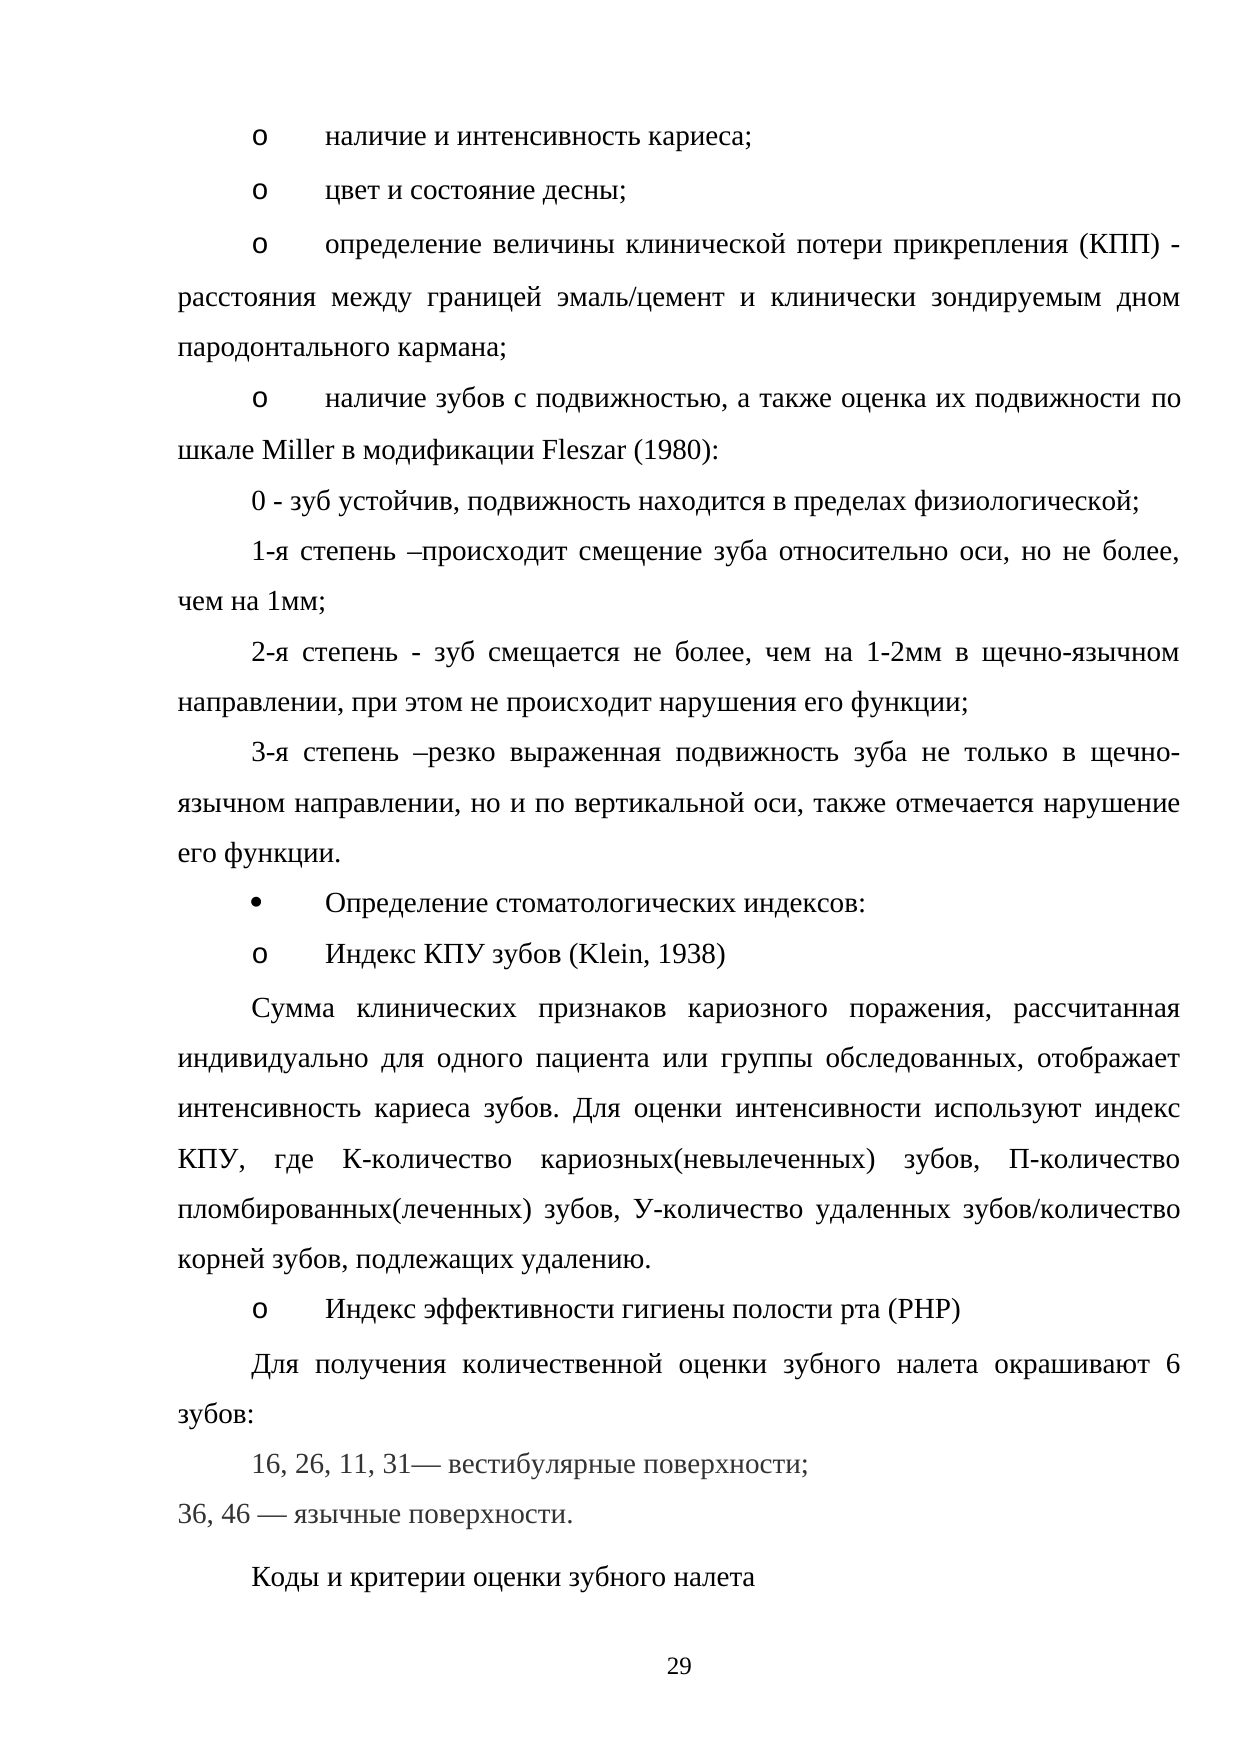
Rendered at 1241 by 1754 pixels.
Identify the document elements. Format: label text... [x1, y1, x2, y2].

text Для получения количественной оценки зубного налета окрашивают 6 зубов: [177, 1346, 1181, 1429]
list определение величины клинической потери прикрепления (КПП) - расстояния между границей эмаль/цемент и клинически зондируемым дном пародонтального кармана; [177, 226, 1181, 363]
text 0 - зуб устойчив, подвижность находится в пределах физиологической; [177, 483, 1181, 516]
list наличие и интенсивность кариеса; [177, 118, 1181, 154]
text Коды и критерии оценки зубного налета [177, 1559, 1181, 1593]
list Индекс КПУ зубов (Klein, 1938) [177, 936, 1181, 972]
list Индекс эффективности гигиены полости рта (РНР) [177, 1292, 1181, 1328]
list наличие зубов с подвижностью, а также оценка их подвижности по шкале Miller в модификации Fleszar (1980): [177, 380, 1181, 466]
text 2-я степень - зуб смещается не более, чем на 1-2мм в щечно-язычном направлении, при этом не происходит нарушения его функции; [177, 634, 1181, 718]
list цвет и состояние десны; [177, 172, 1181, 208]
text 16, 26, 11, 31— вестибулярные поверхности; 36, 46 — язычные поверхности. [177, 1446, 1181, 1530]
text 1-я степень –происходит смещение зуба относительно оси, но не более, чем на 1мм; [177, 533, 1181, 617]
text Сумма клинических признаков кариозного поражения, рассчитанная индивидуально для одного пациента или группы обследованных, отображает интенсивность кариеса зубов. Для оценки интенсивности используют индекс КПУ, где К-количество кариозных(невылеченных) зубов, П-количество пломбированных(леченных) зубов, У-количество удаленных зубов/количество корней зубов, подлежащих удалению. [177, 990, 1181, 1275]
text 3-я степень –резко выраженная подвижность зуба не только в щечно-язычном направлении, но и по вертикальной оси, также отмечается нарушение его функции. [177, 734, 1181, 868]
list Определение стоматологических индексов: [177, 885, 1181, 919]
